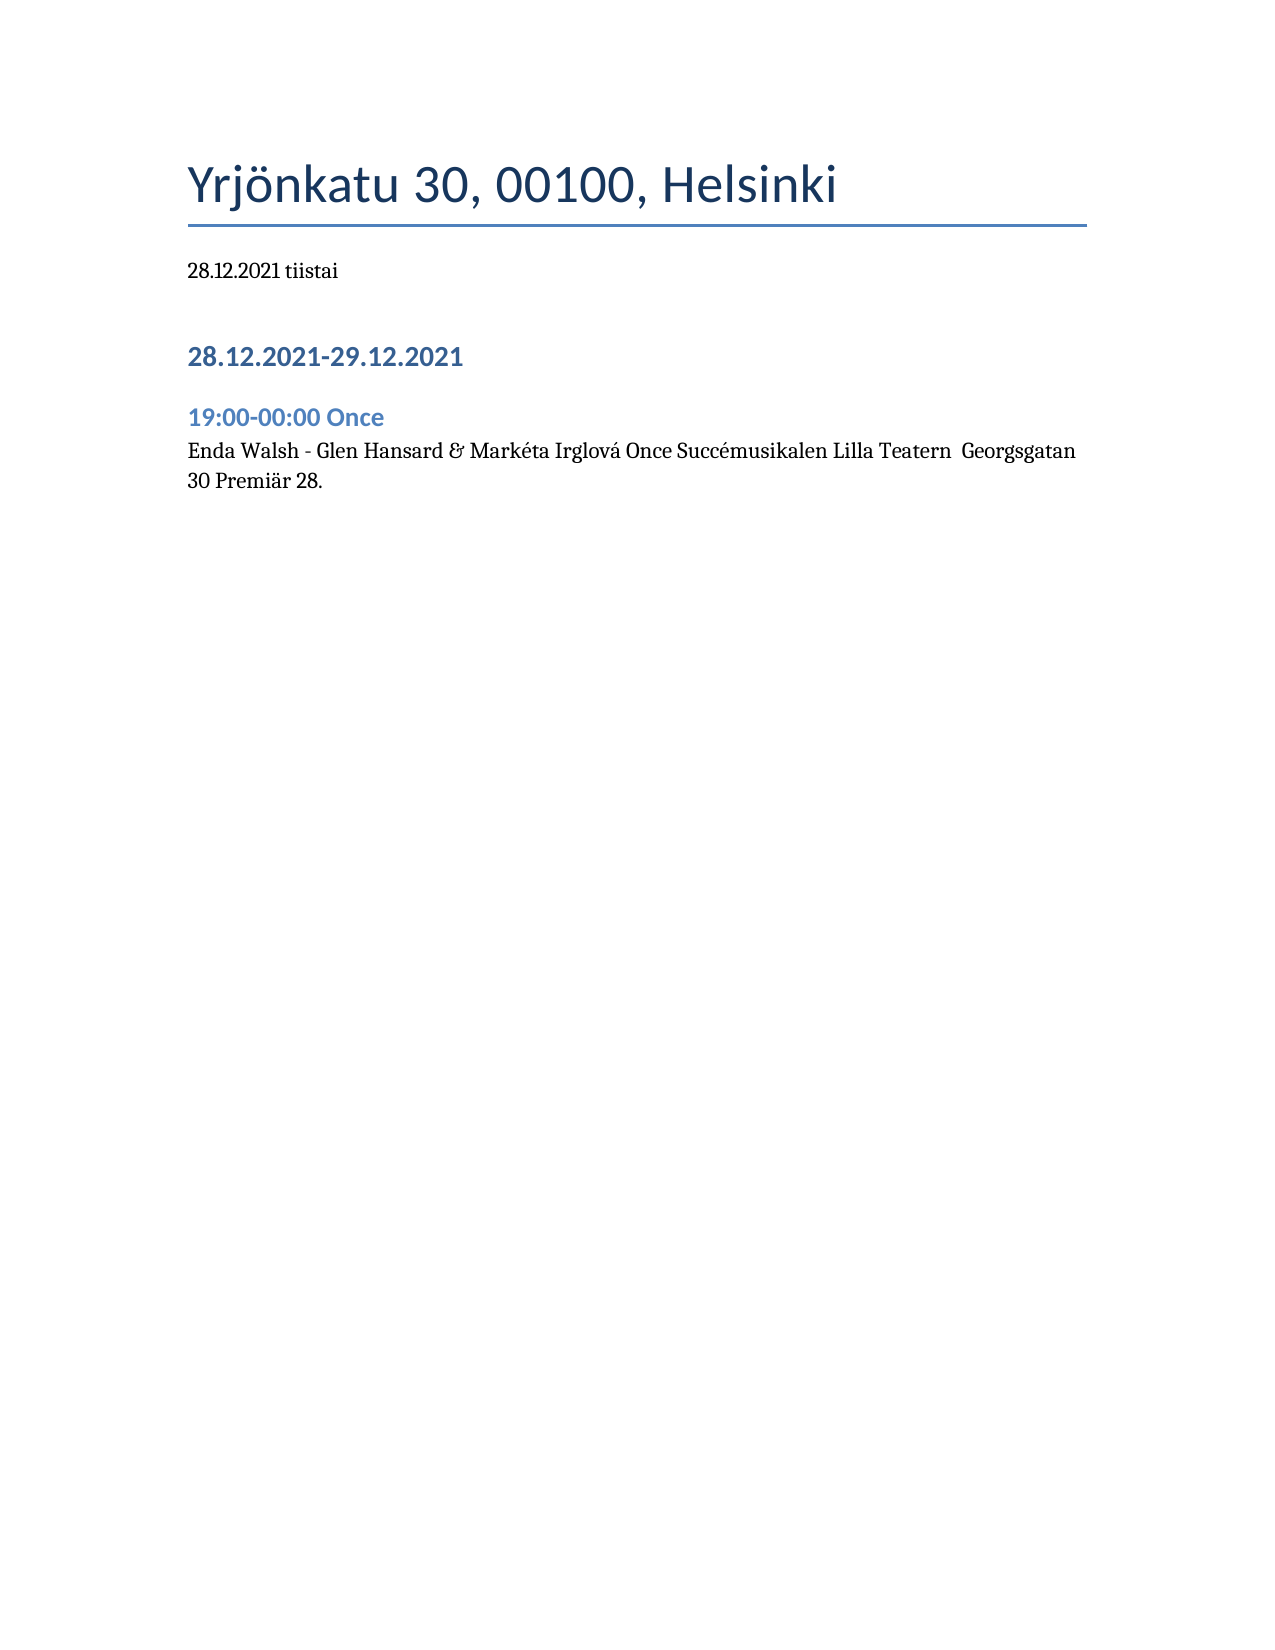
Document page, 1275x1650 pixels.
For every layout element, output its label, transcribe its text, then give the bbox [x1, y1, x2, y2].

title Yrjönkatu 30, 00100, Helsinki [187, 150, 1087, 227]
text 28.12.2021 tiistai [187, 258, 1087, 284]
text Enda Walsh - Glen Hansard & Markéta Irglová Once Succémusikalen Lilla Teatern  Georgsgatan 30 Premiär 28. [187, 438, 1087, 494]
subtitle 19:00-00:00 Once [187, 400, 1087, 433]
subtitle 28.12.2021-29.12.2021 [187, 338, 1087, 374]
